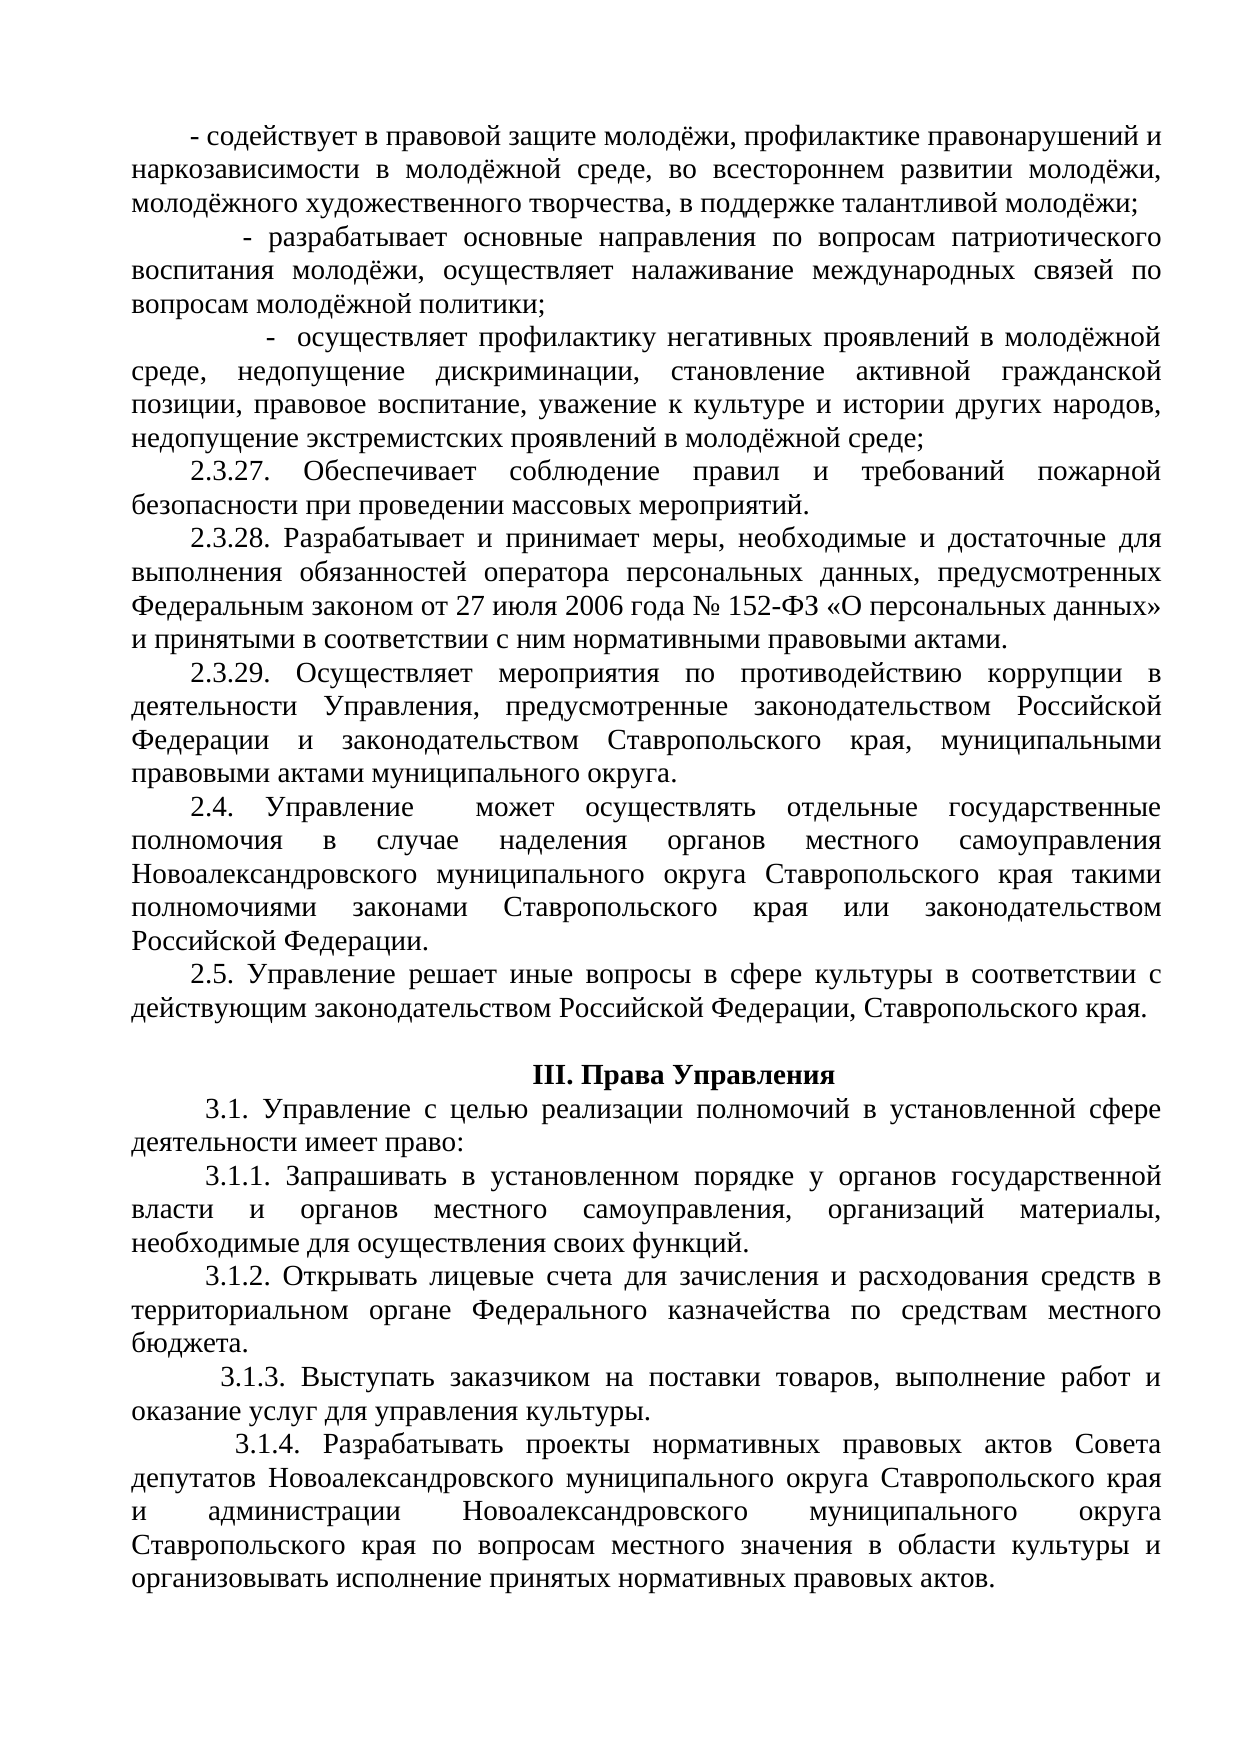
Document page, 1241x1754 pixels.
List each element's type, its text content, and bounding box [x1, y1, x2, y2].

text 3.1.4. Разрабатывать проекты нормативных правовых актов Совета депутатов Новоалександровского муниципального округа Ставропольского края и администрации Новоалександровского муниципального округа Ставропольского края по вопросам местного значения в области культуры и организовывать исполнение принятых нормативных правовых актов. [131, 1426, 1162, 1594]
text 3.1.3. Выступать заказчиком на поставки товаров, выполнение работ и оказание услуг для управления культуры. [131, 1359, 1162, 1426]
text - содействует в правовой защите молодёжи, профилактике правонарушений и наркозависимости в молодёжной среде, во всестороннем развитии молодёжи, молодёжного художественного творчества, в поддержке талантливой молодёжи; [131, 118, 1162, 219]
text 3.1.2. Открывать лицевые счета для зачисления и расходования средств в территориальном органе Федерального казначейства по средствам местного бюджета. [131, 1258, 1162, 1359]
text 2.4. Управление может осуществлять отдельные государственные полномочия в случае наделения органов местного самоуправления Новоалександровского муниципального округа Ставропольского края такими полномочиями законами Ставропольского края или законодательством Российской Федерации. [131, 789, 1162, 957]
text 2.3.28. Разрабатывает и принимает меры, необходимые и достаточные для выполнения обязанностей оператора персональных данных, предусмотренных Федеральным законом от 27 июля 2006 года № 152-ФЗ «О персональных данных» и принятыми в соответствии с ним нормативными правовыми актами. [131, 521, 1162, 655]
text 2.5. Управление решает иные вопросы в сфере культуры в соответствии с действующим законодательством Российской Федерации, Ставропольского края. [131, 957, 1162, 1024]
text III. Права Управления [131, 1057, 1162, 1091]
text - разрабатывает основные направления по вопросам патриотического воспитания молодёжи, осуществляет налаживание международных связей по вопросам молодёжной политики; [131, 219, 1162, 319]
text 2.3.29. Осуществляет мероприятия по противодействию коррупции в деятельности Управления, предусмотренные законодательством Российской Федерации и законодательством Ставропольского края, муниципальными правовыми актами муниципального округа. [131, 655, 1162, 789]
text 2.3.27. Обеспечивает соблюдение правил и требований пожарной безопасности при проведении массовых мероприятий. [131, 453, 1162, 521]
text 3.1. Управление с целью реализации полномочий в установленной сфере деятельности имеет право: [131, 1091, 1162, 1158]
text 3.1.1. Запрашивать в установленном порядке у органов государственной власти и органов местного самоуправления, организаций материалы, необходимые для осуществления своих функций. [131, 1158, 1162, 1258]
text - осуществляет профилактику негативных проявлений в молодёжной среде, недопущение дискриминации, становление активной гражданской позиции, правовое воспитание, уважение к культуре и истории других народов, недопущение экстремистских проявлений в молодёжной среде; [131, 319, 1162, 453]
